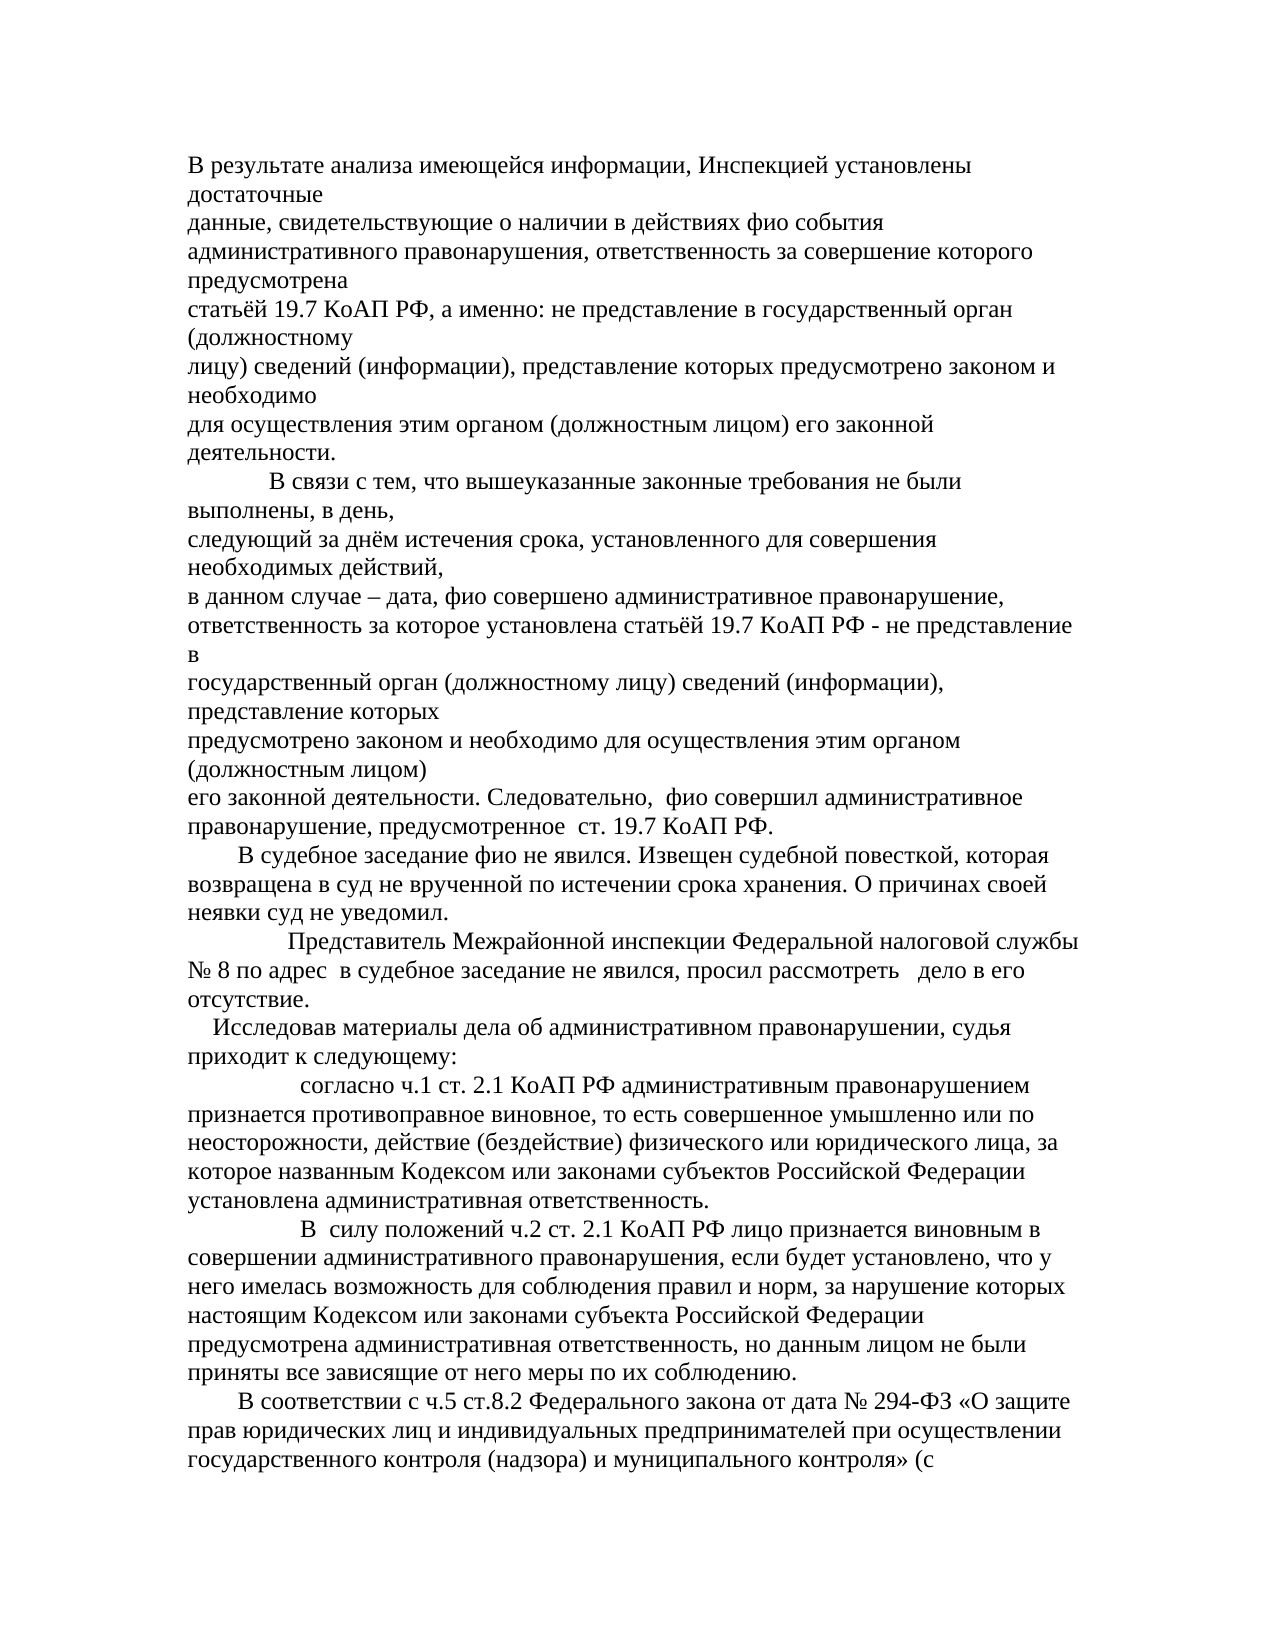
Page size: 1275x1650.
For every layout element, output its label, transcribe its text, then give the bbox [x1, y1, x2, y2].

text В результате анализа имеющейся информации, Инспекцией установлены достаточные [187, 150, 1087, 207]
text следующий за днём истечения срока, установленного для совершения необходимых действий, [187, 524, 1087, 581]
text согласно ч.1 ст. 2.1 КоАП РФ административным правонарушением признается противоправное виновное, то есть совершенное умышленно или по неосторожности, действие (бездействие) физического или юридического лица, за которое названным Кодексом или законами субъектов Российской Федерации установлена административная ответственность. [187, 1070, 1087, 1214]
text Представитель Межрайонной инспекции Федеральной налоговой службы № 8 по адрес в судебное заседание не явился, просил рассмотреть дело в его отсутствие. [187, 926, 1087, 1012]
text в данном случае – дата, фио совершено административное правонарушение, [187, 581, 1087, 610]
text административного правонарушения, ответственность за совершение которого предусмотрена [187, 236, 1087, 294]
text лицу) сведений (информации), представление которых предусмотрено законом и необходимо [187, 351, 1087, 409]
text статьёй 19.7 КоАП РФ, а именно: не представление в государственный орган (должностному [187, 294, 1087, 351]
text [187, 1386, 1087, 1472]
text В судебное заседание фио не явился. Извещен судебной повесткой, которая возвращена в суд не врученной по истечении срока хранения. О причинах своей неявки суд не уведомил. [187, 840, 1087, 926]
text его законной деятельности. Следовательно, фио совершил административное правонарушение, предусмотренное ст. 19.7 КоАП РФ. [187, 782, 1087, 840]
text предусмотрено законом и необходимо для осуществления этим органом (должностным лицом) [187, 725, 1087, 782]
text для осуществления этим органом (должностным лицом) его законной деятельности. [187, 409, 1087, 466]
text ответственность за которое установлена статьёй 19.7 КоАП РФ - не представление в [187, 610, 1087, 667]
text Исследовав материалы дела об административном правонарушении, судья приходит к следующему: [187, 1012, 1087, 1070]
text В связи с тем, что вышеуказанные законные требования не были выполнены, в день, [187, 466, 1087, 524]
text государственный орган (должностному лицу) сведений (информации), представление которых [187, 667, 1087, 725]
text данные, свидетельствующие о наличии в действиях фио события [187, 207, 1087, 236]
text В силу положений ч.2 ст. 2.1 КоАП РФ лицо признается виновным в совершении административного правонарушения, если будет установлено, что у него имелась возможность для соблюдения правил и норм, за нарушение которых настоящим Кодексом или законами субъекта Российской Федерации предусмотрена административная ответственность, но данным лицом не были приняты все зависящие от него меры по их соблюдению. [187, 1214, 1087, 1386]
